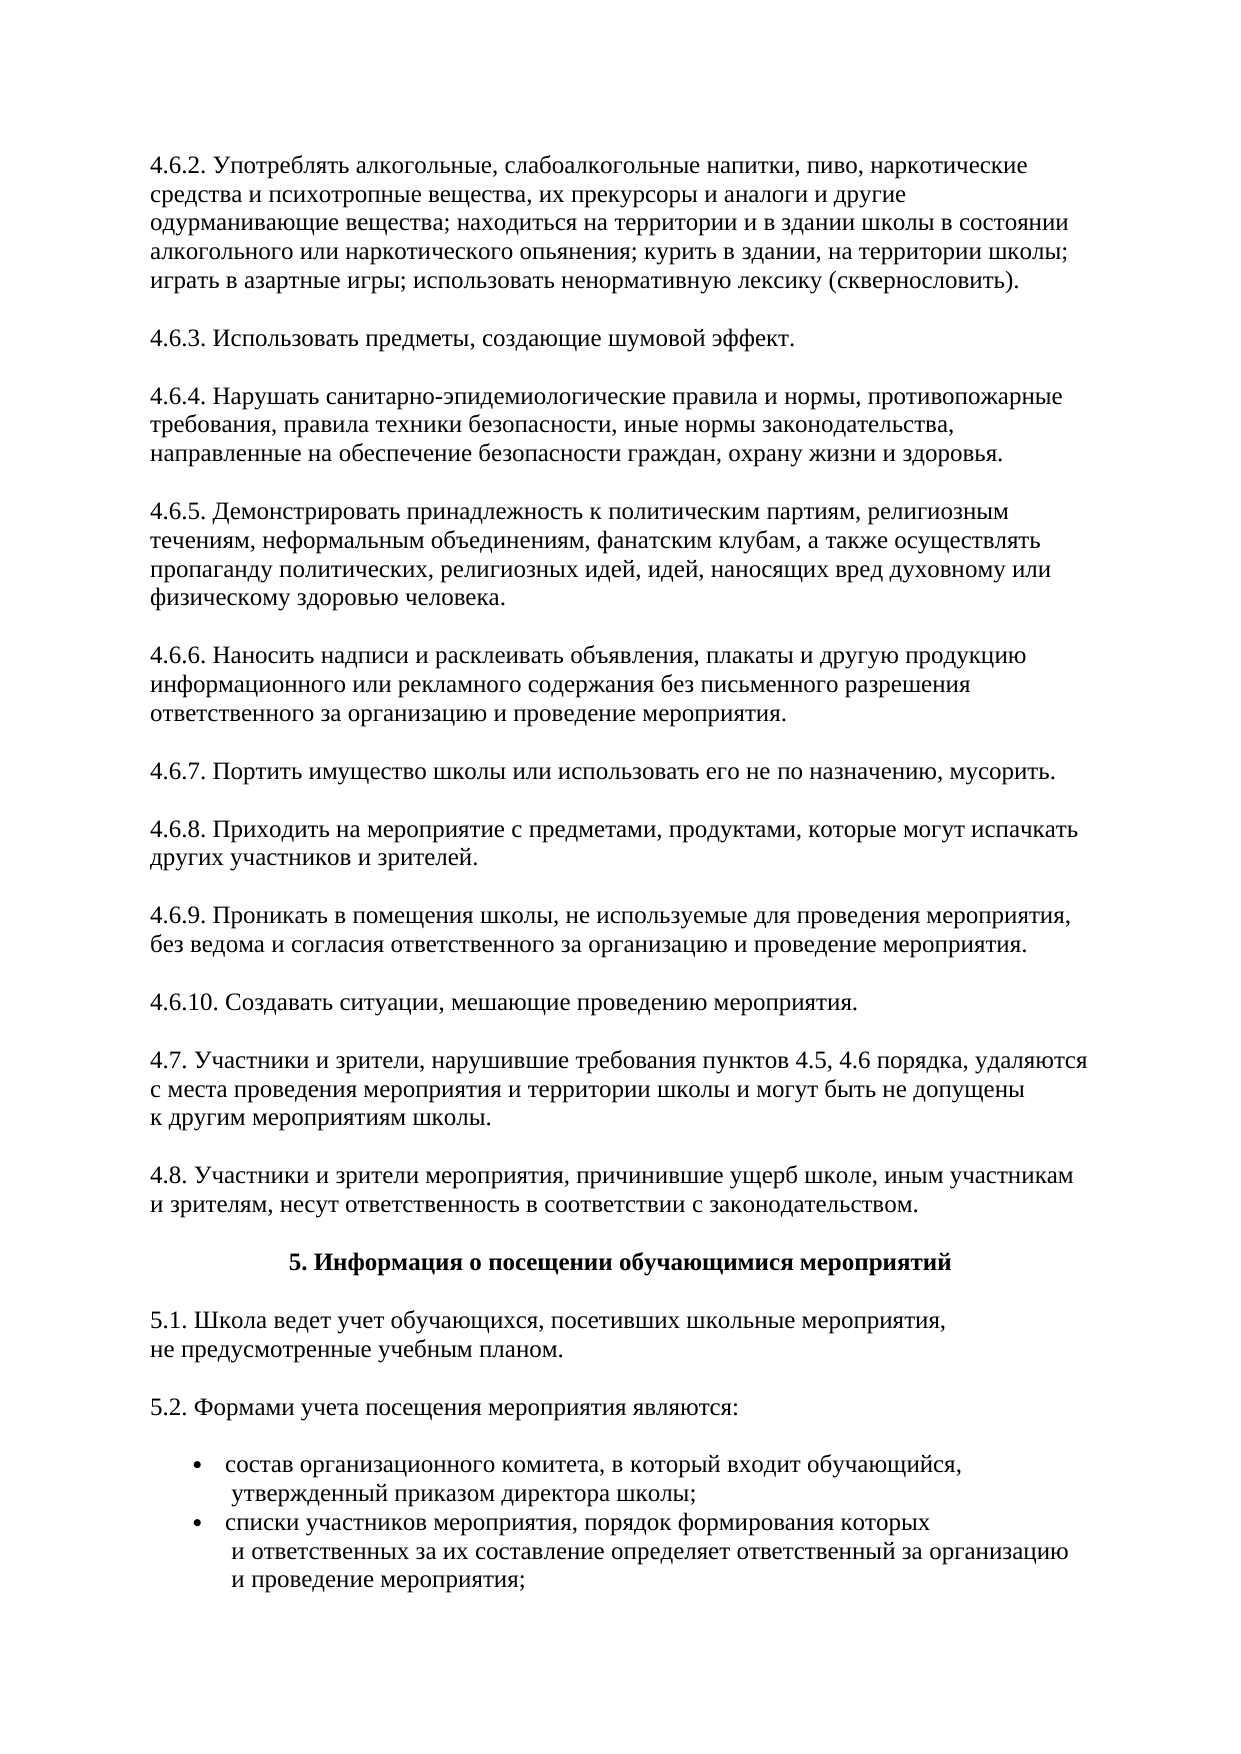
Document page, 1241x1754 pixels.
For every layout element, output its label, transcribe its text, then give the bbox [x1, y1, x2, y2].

text 4.6.3. Использовать предметы, создающие шумовой эффект. [150, 323, 1090, 352]
text 5.1. Школа ведет учет обучающихся, посетивших школьные мероприятия, не предусмотренные учебным планом. [150, 1305, 1090, 1362]
text 4.8. Участники и зрители мероприятия, причинившие ущерб школе, иным участникам и зрителям, несут ответственность в соответствии с законодательством. [150, 1160, 1090, 1218]
text 5. Информация о посещении обучающимися мероприятий [150, 1247, 1090, 1276]
text 4.7. Участники и зрители, нарушившие требования пунктов 4.5, 4.6 порядка, удаляются с места проведения мероприятия и территории школы и могут быть не допущены к другим мероприятиям школы. [150, 1045, 1090, 1131]
text 4.6.10. Создавать ситуации, мешающие проведению мероприятия. [150, 987, 1090, 1016]
text 4.6.4. Нарушать санитарно-эпидемиологические правила и нормы, противопожарные требования, правила техники безопасности, иные нормы законодательства, направленные на обеспечение безопасности граждан, охрану жизни и здоровья. [150, 381, 1090, 467]
text 4.6.6. Наносить надписи и расклеивать объявления, плакаты и другую продукцию информационного или рекламного содержания без письменного разрешения ответственного за организацию и проведение мероприятия. [150, 640, 1090, 727]
text 5.2. Формами учета посещения мероприятия являются: [150, 1392, 1090, 1420]
text 4.6.9. Проникать в помещения школы, не используемые для проведения мероприятия, без ведома и согласия ответственного за организацию и проведение мероприятия. [150, 900, 1090, 958]
text 4.6.2. Употреблять алкогольные, слабоалкогольные напитки, пиво, наркотические средства и психотропные вещества, их прекурсоры и аналоги и другие одурманивающие вещества; находиться на территории и в здании школы в состоянии алкогольного или наркотического опьянения; курить в здании, на территории школы; играть в азартные игры; использовать ненормативную лексику (сквернословить). [150, 150, 1090, 294]
text 4.6.7. Портить имущество школы или использовать его не по назначению, мусорить. [150, 756, 1090, 784]
text 4.6.8. Приходить на мероприятие с предметами, продуктами, которые могут испачкать других участников и зрителей. [150, 814, 1090, 871]
list списки участников мероприятия, порядок формирования которых и ответственных за их составление определяет ответственный за организацию и проведение мероприятия; [194, 1507, 1071, 1593]
list состав организационного комитета, в который входит обучающийся, утвержденный приказом директора школы; [194, 1449, 1071, 1507]
text 4.6.5. Демонстрировать принадлежность к политическим партиям, религиозным течениям, неформальным объединениям, фанатским клубам, а также осуществлять пропаганду политических, религиозных идей, идей, наносящих вред духовному или физическому здоровью человека. [150, 496, 1090, 611]
